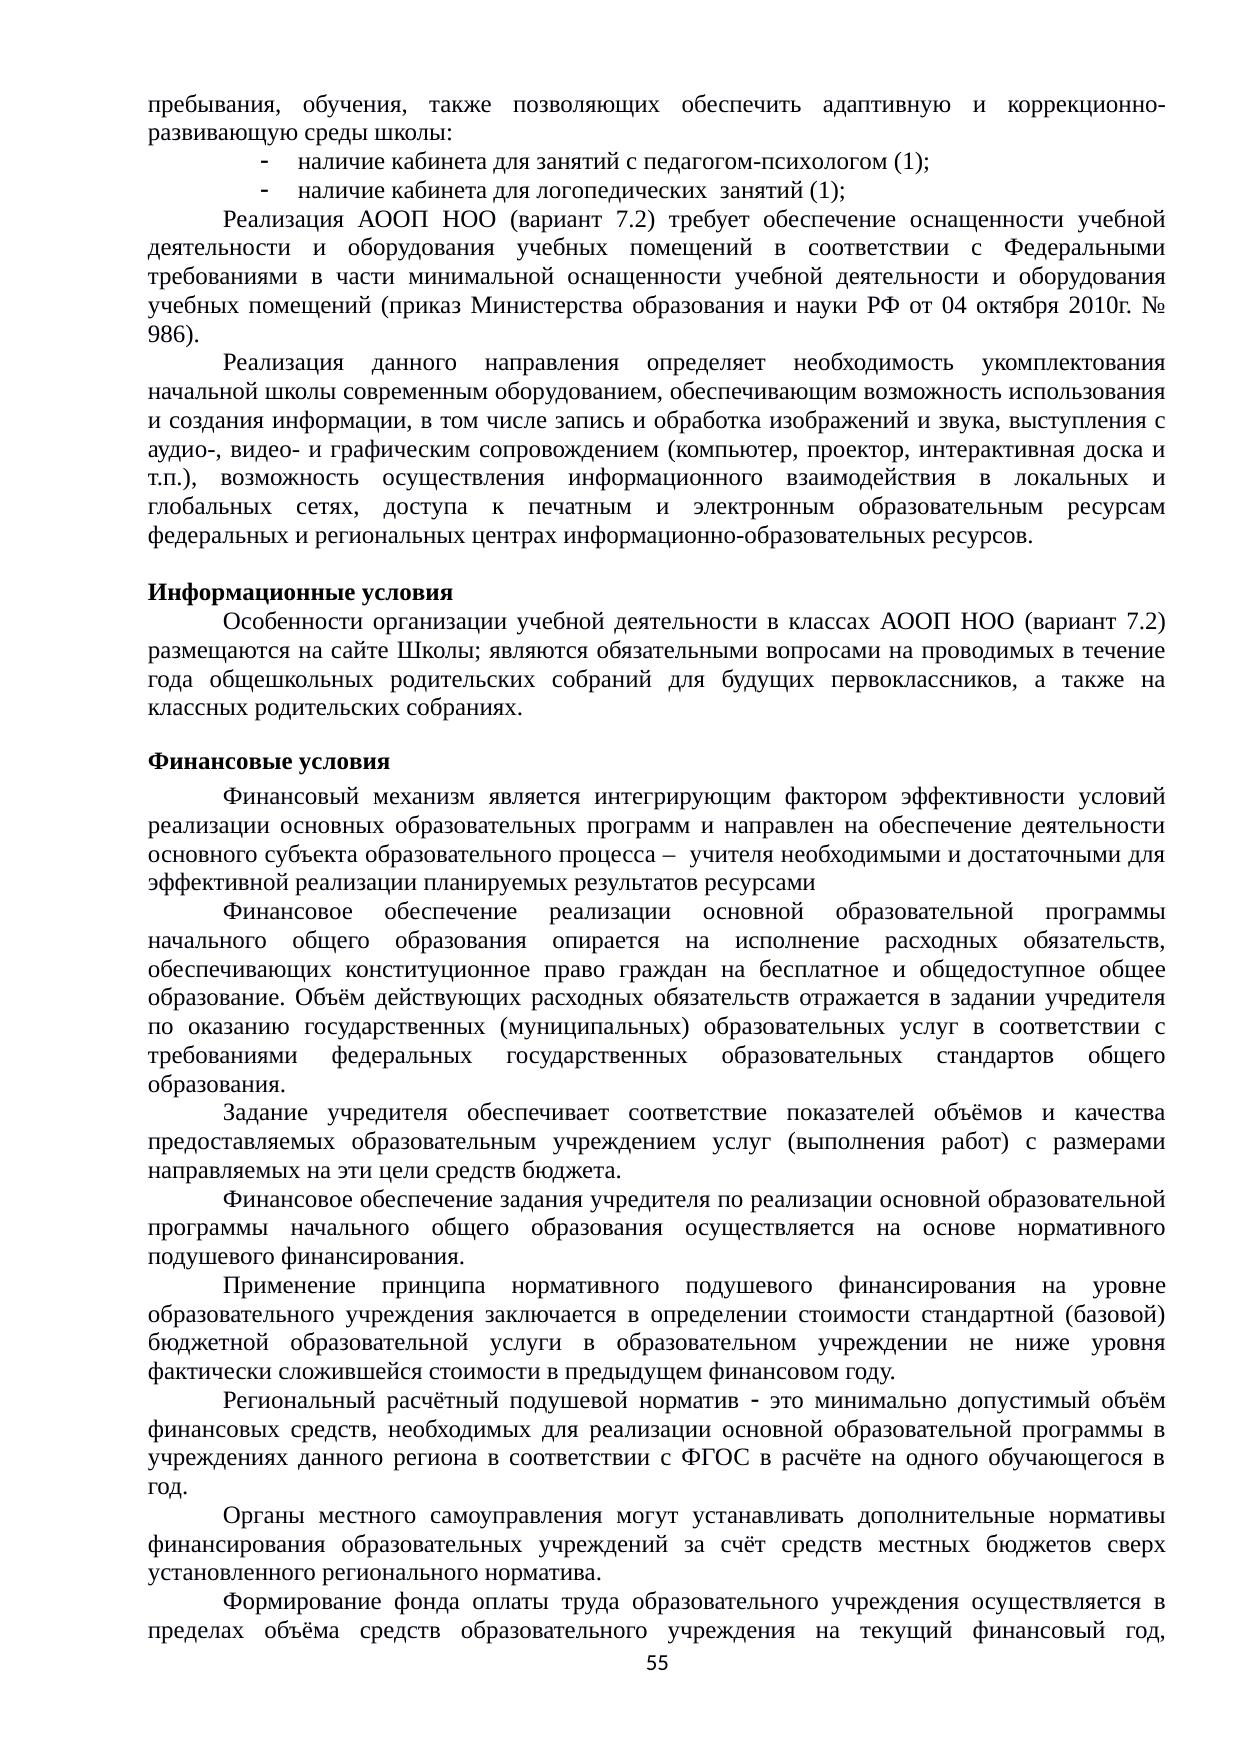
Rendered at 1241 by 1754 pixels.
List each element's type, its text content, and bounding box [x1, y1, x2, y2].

text Региональный расчётный подушевой норматив это минимально допустимый объём финансовых средств, необходимых для реализации основной образовательной программы в учреждениях данного региона в соответствии с ФГОС в расчёте на одного обучающегося в год. [148, 1385, 1167, 1500]
list наличие кабинета для занятий с педагогом-психологом (1); [260, 146, 1167, 175]
text Финансовое обеспечение реализации основной образовательной программы начального общего образования опирается на исполнение расходных обязательств, обеспечивающих конституционное право граждан на бесплатное и общедоступное общее образование. Объём действующих расходных обязательств отражается в задании учредителя по оказанию государственных (муниципальных) образовательных услуг в соответствии с требованиями федеральных государственных образовательных стандартов общего образования. [148, 896, 1167, 1097]
list наличие кабинета для логопедических занятий (1); [260, 175, 1167, 204]
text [148, 89, 1167, 146]
text Задание учредителя обеспечивает соответствие показателей объёмов и качества предоставляемых образовательным учреждением услуг (выполнения работ) с размерами направляемых на эти цели средств бюджета. [148, 1097, 1167, 1184]
text Финансовое обеспечение задания учредителя по реализации основной образовательной программы начального общего образования осуществляется на основе нормативного подушевого финансирования. [148, 1184, 1167, 1270]
text Информационные условия [148, 577, 1167, 606]
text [148, 1586, 1167, 1644]
text Реализация АООП НОО (вариант 7.2) требует обеспечение оснащенности учебной деятельности и оборудования учебных помещений в соответствии с Федеральными требованиями в части минимальной оснащенности учебной деятельности и оборудования учебных помещений (приказ Министерства образования и науки РФ от 04 октября 2010г. № 986). [148, 204, 1167, 347]
text Применение принципа нормативного подушевого финансирования на уровне образовательного учреждения заключается в определении стоимости стандартной (базовой) бюджетной образовательной услуги в образовательном учреждении не ниже уровня фактически сложившейся стоимости в предыдущем финансовом году. [148, 1270, 1167, 1385]
text Финансовый механизм является интегрирующим фактором эффективности условий реализации основных образовательных программ и направлен на обеспечение деятельности основного субъекта образовательного процесса – учителя необходимыми и достаточными для эффективной реализации планируемых результатов ресурсами [148, 781, 1167, 896]
text Особенности организации учебной деятельности в классах АООП НОО (вариант 7.2) размещаются на сайте Школы; являются обязательными вопросами на проводимых в течение года общешкольных родительских собраний для будущих первоклассников, а также на классных родительских собраниях. [148, 606, 1167, 721]
subtitle Финансовые условия [148, 746, 1167, 775]
text Органы местного самоуправления могут устанавливать дополнительные нормативы финансирования образовательных учреждений за счёт средств местных бюджетов сверх установленного регионального норматива. [148, 1500, 1167, 1586]
text Реализация данного направления определяет необходимость укомплектования начальной школы современным оборудованием, обеспечивающим возможность использования и создания информации, в том числе запись и обработка изображений и звука, выступления с аудио-, видео- и графическим сопровождением (компьютер, проектор, интерактивная доска и т.п.), возможность осуществления информационного взаимодействия в локальных и глобальных сетях, доступа к печатным и электронным образовательным ресурсам федеральных и региональных центрах информационно-образовательных ресурсов. [148, 347, 1167, 549]
